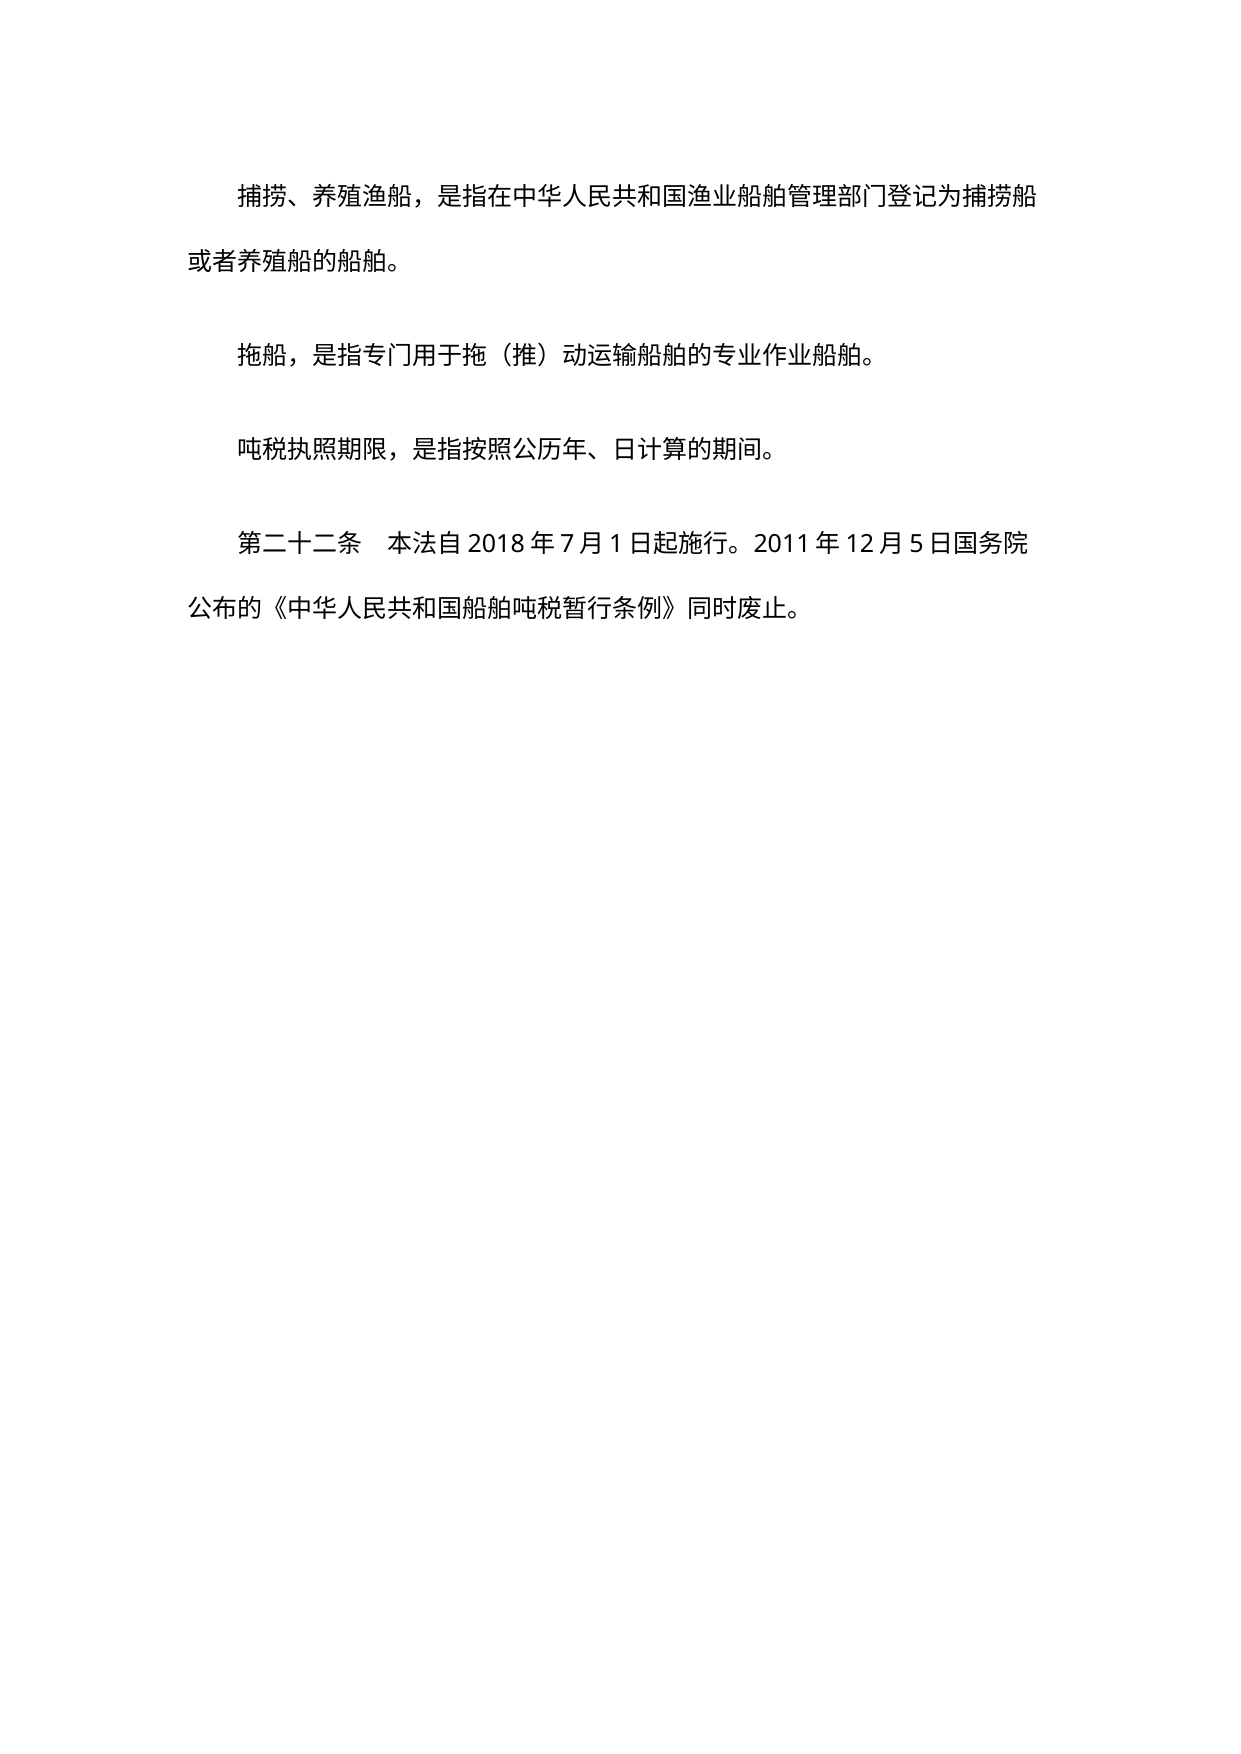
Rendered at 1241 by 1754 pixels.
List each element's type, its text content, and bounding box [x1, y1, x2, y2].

text 吨税执照期限，是指按照公历年、日计算的期间。 [187, 415, 1053, 480]
text 第二十二条 本法自2018年7月1日起施行。2011年12月5日国务院公布的《中华人民共和国船舶吨税暂行条例》同时废止。 [187, 509, 1053, 639]
text 捕捞、养殖渔船，是指在中华人民共和国渔业船舶管理部门登记为捕捞船或者养殖船的船舶。 [187, 162, 1053, 292]
text 拖船，是指专门用于拖（推）动运输船舶的专业作业船舶。 [187, 321, 1053, 386]
